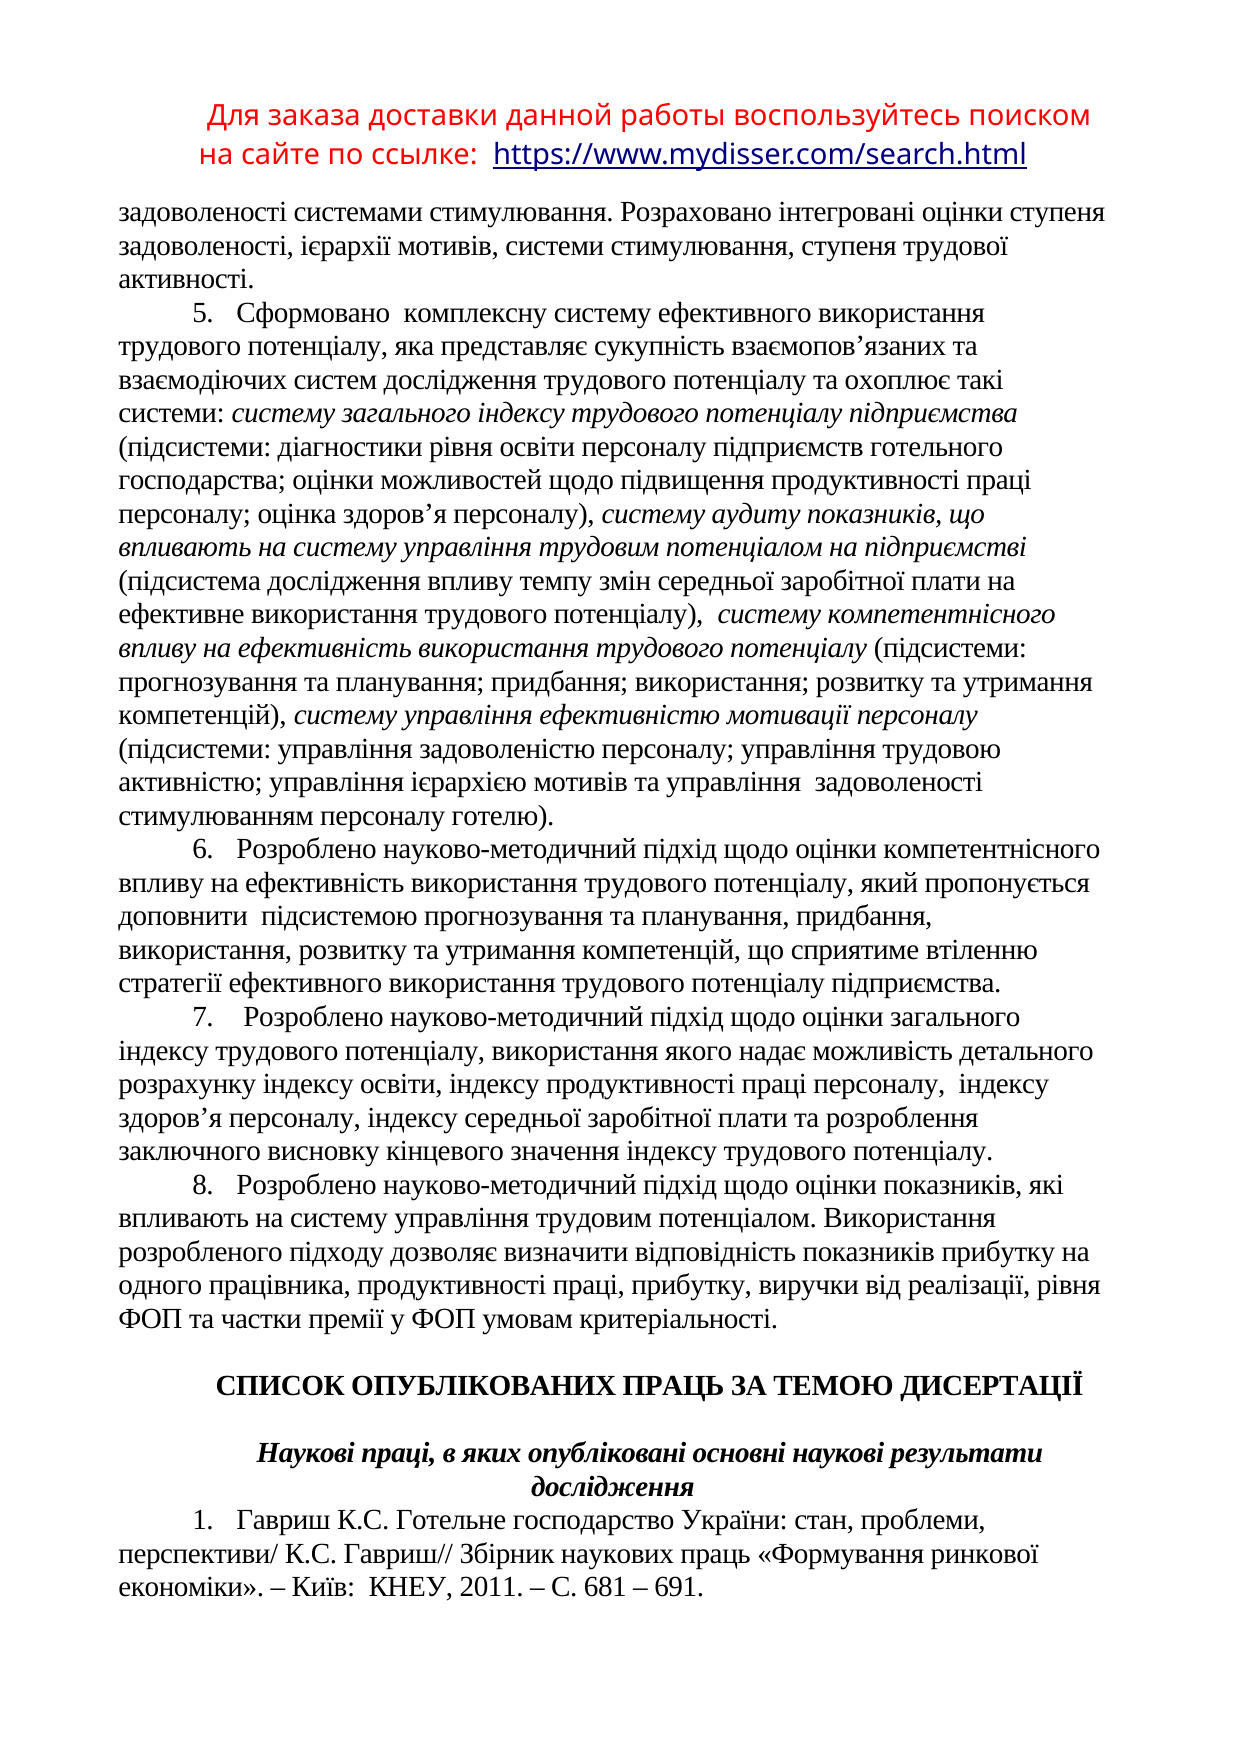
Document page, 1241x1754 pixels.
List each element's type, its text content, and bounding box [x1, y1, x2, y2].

list Сформовано комплексну систему ефективного використання трудового потенціалу, яка представляє сукупність взаємопов’язаних та взаємодіючих систем дослідження трудового потенціалу та охоплює такі системи: систему загального індексу трудового потенціалу підприємства (підсистеми: діагностики рівня освіти персоналу підприємств готельного господарства; оцінки можливостей щодо підвищення продуктивності праці персоналу; оцінка здоров’я персоналу), систему аудиту показників, що впливають на систему управління трудовим потенціалом на підприємстві (підсистема дослідження впливу темпу змін середньої заробітної плати на ефективне використання трудового потенціалу), систему компетентнісного впливу на ефективність використання трудового потенціалу (підсистеми: прогнозування та планування; придбання; використання; розвитку та утримання компетенцій), систему управління ефективністю мотивації персоналу (підсистеми: управління задоволеністю персоналу; управління трудовою активністю; управління ієрархією мотивів та управління задоволеності стимулюванням персоналу готелю). [118, 295, 1107, 831]
list Розроблено науково-методичний підхід щодо оцінки компетентнісного впливу на ефективність використання трудового потенціалу, який пропонується доповнити підсистемою прогнозування та планування, придбання, використання, розвитку та утримання компетенцій, що сприятиме втіленню стратегії ефективного використання трудового потенціалу підприємства. [118, 831, 1107, 999]
text СПИСОК ОПУБЛІКОВАНИХ ПРАЦЬ ЗА ТЕМОЮ ДИСЕРТАЦІЇ [118, 1368, 1107, 1402]
list Розроблено науково-методичний підхід щодо оцінки показників, які впливають на систему управління трудовим потенціалом. Використання розробленого підходу дозволяє визначити відповідність показників прибутку на одного працівника, продуктивності праці, прибутку, виручки від реалізації, рівня ФОП та частки премії у ФОП умовам критеріальності. [118, 1167, 1107, 1334]
text Наукові праці, в яких опубліковані основні наукові результати дослідження [118, 1435, 1107, 1502]
list Розроблено науково-методичний підхід щодо оцінки загального індексу трудового потенціалу, використання якого надає можливість детального розрахунку індексу освіти, індексу продуктивності праці персоналу, індексу здоров’я персоналу, індексу середньої заробітної плати та розроблення заключного висновку кінцевого значення індексу трудового потенціалу. [118, 999, 1107, 1167]
list Гавриш К.С. Готельне господарство України: стан, проблеми, перспективи/ К.С. Гавриш// Збірник наукових праць «Формування ринкової економіки». – Київ: КНЕУ, 2011. – C. 681 – 691. [118, 1502, 1107, 1603]
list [118, 194, 1107, 295]
